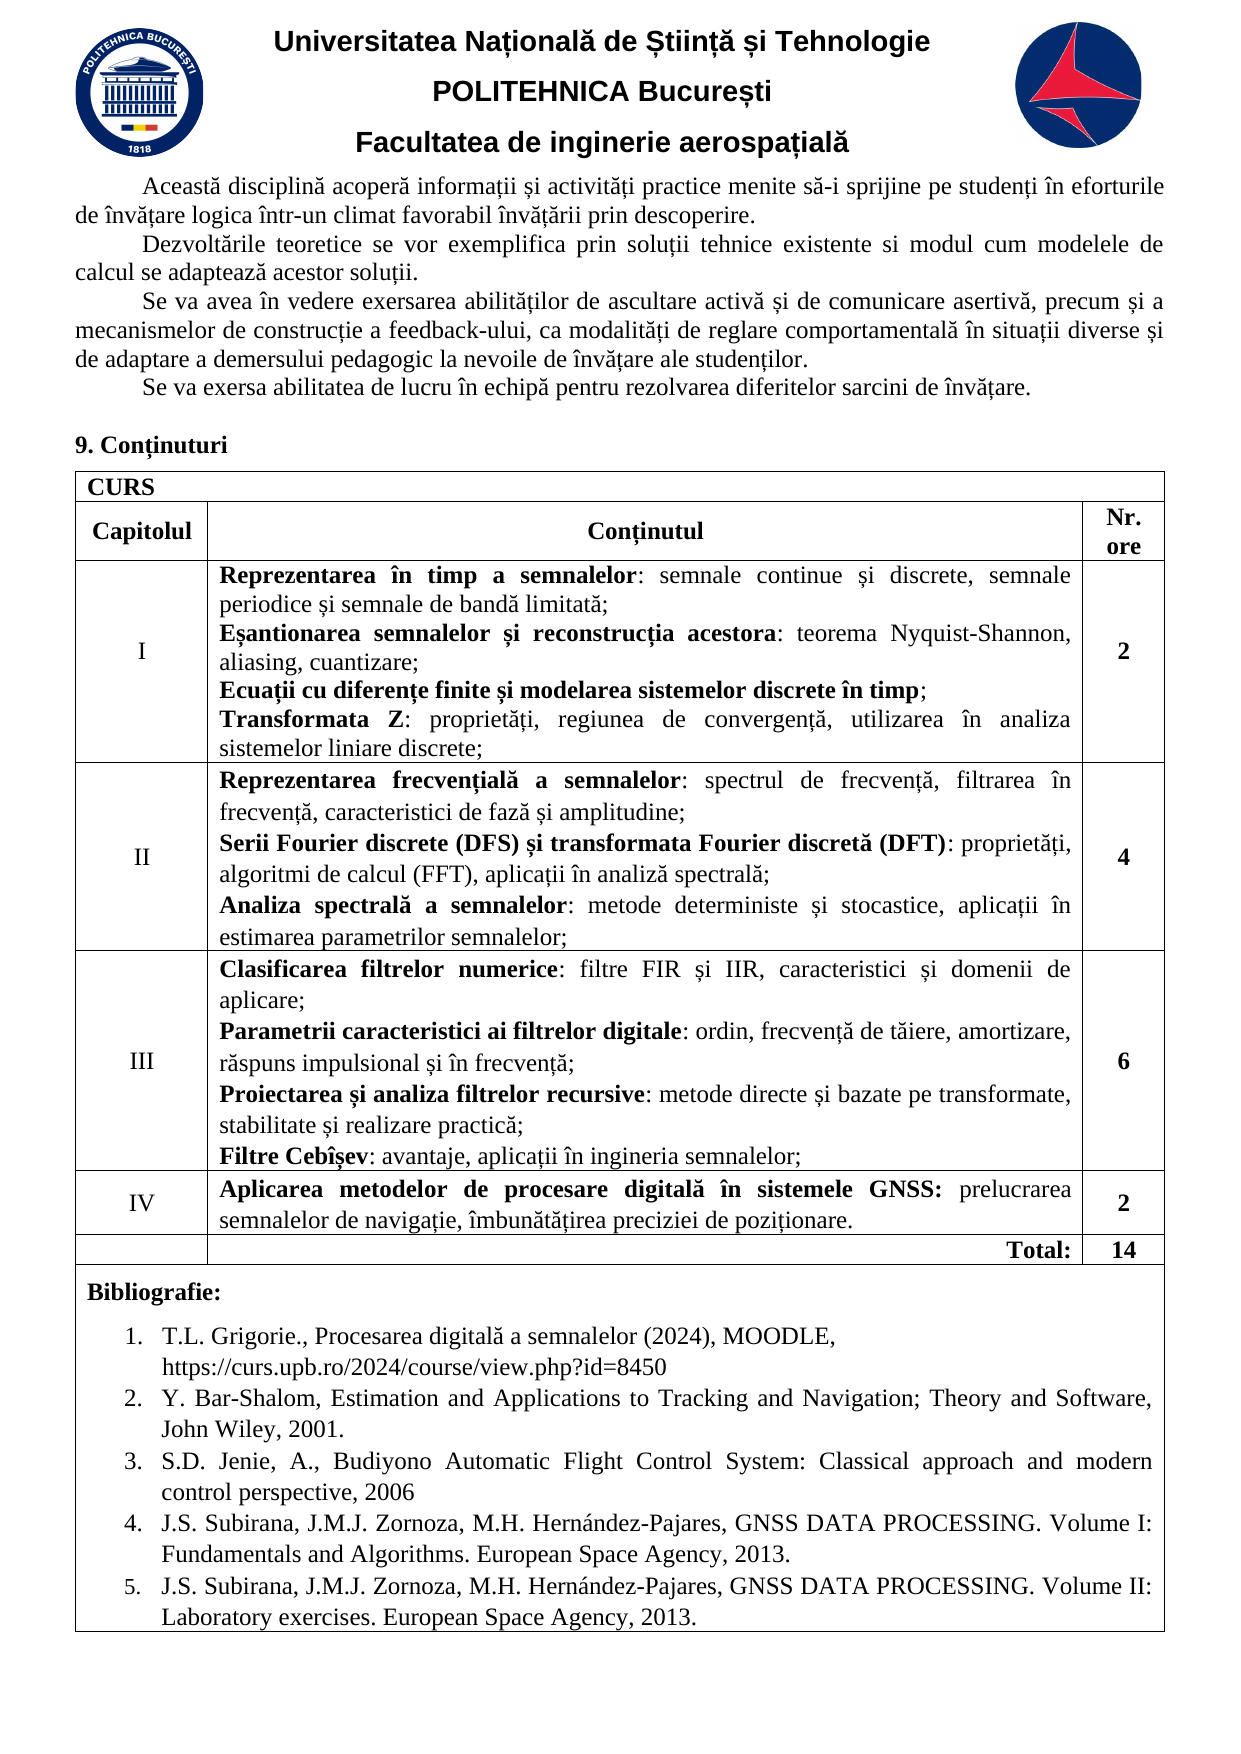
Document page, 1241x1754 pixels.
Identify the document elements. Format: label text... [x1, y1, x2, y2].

table_cell III [76, 951, 207, 1170]
text 9. Conținuturi [75, 430, 1165, 459]
table_cell 14 [1083, 1235, 1164, 1263]
table_cell Capitolul [76, 502, 207, 559]
table_cell 2 [1083, 1171, 1164, 1234]
table_cell Nr. ore [1083, 502, 1164, 559]
table_cell Conținutul [208, 502, 1082, 559]
table_cell Clasificarea filtrelor numerice: filtre FIR și IIR, caracteristici și domenii de aplicare; Parametrii caracteristici ai filtrelor digitale: ordin, frecvență de tăiere, amortizare, răspuns impulsional și în frecvență; Proiectarea și analiza filtrelor recursive: metode directe și bazate pe transformate, stabilitate și realizare practică; Filtre Cebîșev: avantaje, aplicații în ingineria semnalelor; [208, 951, 1082, 1170]
table_cell II [76, 763, 207, 950]
table_cell Reprezentarea în timp a semnalelor: semnale continue și discrete, semnale periodice și semnale de bandă limitată; Eșantionarea semnalelor și reconstrucția acestora: teorema Nyquist-Shannon, aliasing, cuantizare; Ecuații cu diferențe finite și modelarea sistemelor discrete în timp; Transformata Z: proprietăți, regiunea de convergență, utilizarea în analiza sistemelor liniare discrete; [208, 561, 1082, 762]
picture [1015, 19, 1142, 148]
text Această disciplină acoperă informații și activități practice menite să-i sprijine pe studenți în eforturile de învățare logica într-un climat favorabil învățării prin descoperire. [75, 112, 1165, 229]
table_cell Bibliografie: T.L. Grigorie., Procesarea digitală a semnalelor (2024), MOODLE, https://curs.upb.ro/2024/course/view.php?id=8450 Y. Bar-Shalom, Estimation and Applications to Tracking and Navigation; Theory and Software, John Wiley, 2001. S.D. Jenie, A., Budiyono Automatic Flight Control System: Classical approach and modern control perspective, 2006 J.S. Subirana, J.M.J. Zornoza, M.H. Hernández-Pajares, GNSS DATA PROCESSING. Volume I: Fundamentals and Algorithms. European Space Agency, 2013. J.S. Subirana, J.M.J. Zornoza, M.H. Hernández-Pajares, GNSS DATA PROCESSING. Volume II: Laboratory exercises. European Space Agency, 2013. [76, 1265, 1164, 1631]
text Se va exersa abilitatea de lucru în echipă pentru rezolvarea diferitelor sarcini de învățare. [75, 372, 1165, 401]
text Se va avea în vedere exersarea abilităților de ascultare activă și de comunicare asertivă, precum și a mecanismelor de construcție a feedback-ului, ca modalități de reglare comportamentală în situații diverse și de adaptare a demersului pedagogic la nevoile de învățare ale studenților. [75, 286, 1165, 372]
table_cell Reprezentarea frecvențială a semnalelor: spectrul de frecvență, filtrarea în frecvență, caracteristici de fază și amplitudine; Serii Fourier discrete (DFS) și transformata Fourier discretă (DFT): proprietăți, algoritmi de calcul (FFT), aplicații în analiză spectrală; Analiza spectrală a semnalelor: metode deterministe și stocastice, aplicații în estimarea parametrilor semnalelor; [208, 763, 1082, 950]
table_cell Aplicarea metodelor de procesare digitală în sistemele GNSS: prelucrarea semnalelor de navigație, îmbunătățirea preciziei de poziționare. [208, 1171, 1082, 1234]
table_cell IV [76, 1171, 207, 1234]
picture [75, 28, 204, 112]
table_header CURS [76, 472, 1164, 501]
table_cell 2 [1083, 561, 1164, 762]
table_cell [76, 1235, 207, 1263]
table_cell 6 [1083, 951, 1164, 1170]
table_cell 4 [1083, 763, 1164, 950]
table_cell I [76, 561, 207, 762]
text Dezvoltările teoretice se vor exemplifica prin soluții tehnice existente si modul cum modelele de calcul se adaptează acestor soluții. [75, 229, 1165, 286]
table_cell Total: [208, 1235, 1082, 1263]
